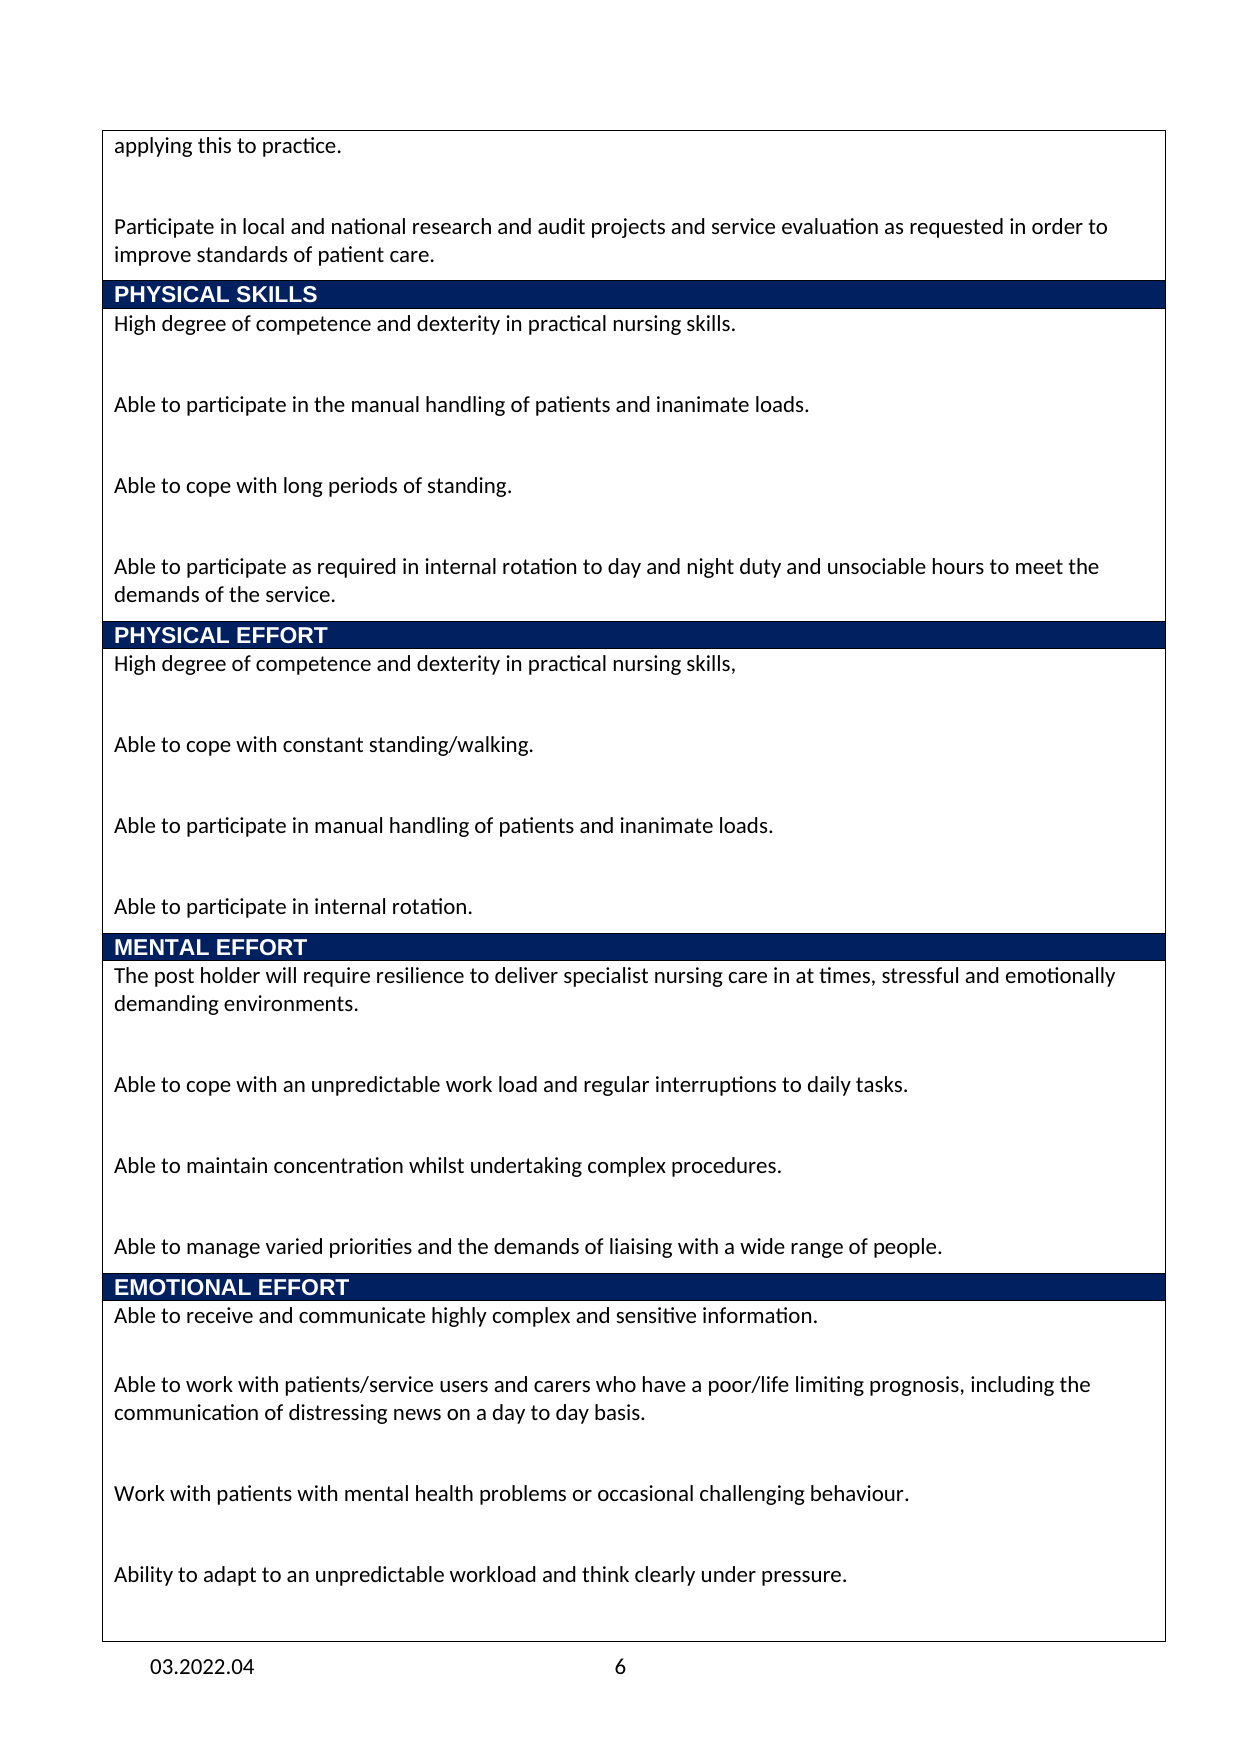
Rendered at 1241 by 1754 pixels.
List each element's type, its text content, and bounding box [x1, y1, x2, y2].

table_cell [103, 131, 1165, 280]
table_cell High degree of competence and dexterity in practical nursing skills. Able to participate in the manual handling of patients and inanimate loads. Able to cope with long periods of standing. Able to participate as required in internal rotation to day and night duty and unsociable hours to meet the demands of the service. [103, 309, 1165, 621]
table_cell PHYSICAL SKILLS [103, 281, 1165, 308]
table_cell EMOTIONAL EFFORT [103, 1274, 1165, 1300]
table_cell PHYSICAL EFFORT [103, 622, 1165, 648]
table_cell MENTAL EFFORT [103, 934, 1165, 960]
table_cell High degree of competence and dexterity in practical nursing skills, Able to cope with constant standing/walking. Able to participate in manual handling of patients and inanimate loads. Able to participate in internal rotation. [103, 649, 1165, 933]
table_cell The post holder will require resilience to deliver specialist nursing care in at times, stressful and emotionally demanding environments. Able to cope with an unpredictable work load and regular interruptions to daily tasks. Able to maintain concentration whilst undertaking complex procedures. Able to manage varied priorities and the demands of liaising with a wide range of people. [103, 961, 1165, 1273]
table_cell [103, 1301, 1165, 1641]
